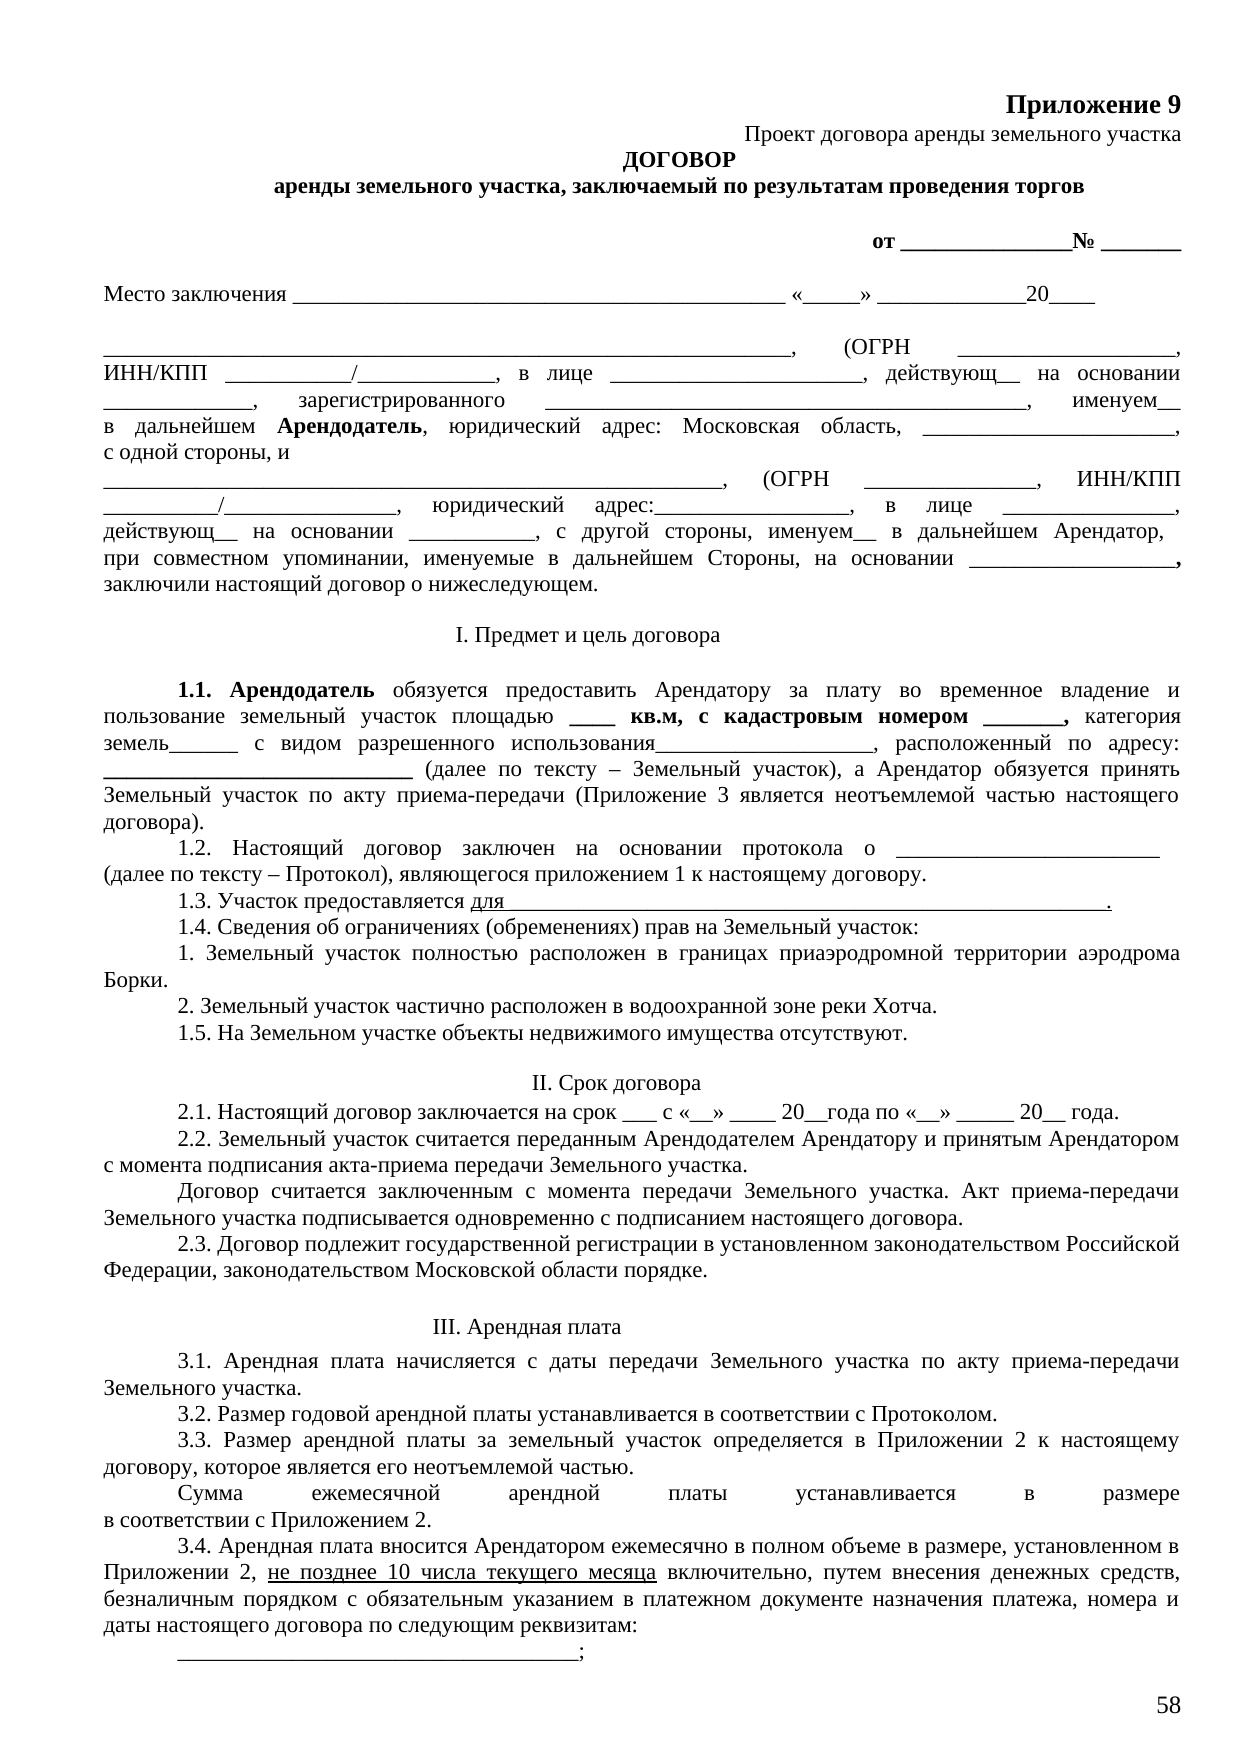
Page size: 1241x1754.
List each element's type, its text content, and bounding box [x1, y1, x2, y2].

text Договор считается заключенным с момента передачи Земельного участка. Акт приема-передачи Земельного участка подписывается одновременно с подписанием настоящего договора. [103, 1177, 1181, 1230]
text 1.5. На Земельном участке объекты недвижимого имущества отсутствуют. [103, 1018, 1181, 1045]
text 1.1. Арендодатель обязуется предоставить Арендатору за плату во временное владение и пользование земельный участок площадью ____ кв.м, с кадастровым номером _______, категория земель______ с видом разрешенного использования___________________, расположенный по адресу: ___________________________ (далее по тексту – Земельный участок), а Арендатор обязуется принять Земельный участок по акту приема-передачи (Приложение 3 является неотъемлемой частью настоящего договора). [103, 676, 1181, 834]
text 2.3. Договор подлежит государственной регистрации в установленном законодательством Российской Федерации, законодательством Московской области порядке. [103, 1230, 1181, 1283]
text аренды земельного участка, заключаемый по результатам проведения торгов [103, 172, 1181, 228]
text 3.1. Арендная плата начисляется с даты передачи Земельного участка по акту приема-передачи Земельного участка. [103, 1347, 1181, 1400]
text 1.3. Участок предоставляется для ____________________________________________________. [103, 887, 1181, 913]
text I. Предмет и цель договора [455, 623, 1181, 647]
text 1.4. Сведения об ограничениях (обременениях) прав на Земельный участок: [103, 913, 1181, 939]
text 2.2. Земельный участок считается переданным Арендодателем Арендатору и принятым Арендатором с момента подписания акта-приема передачи Земельного участка. [103, 1125, 1181, 1177]
text от _______________№ _______ [103, 228, 1181, 254]
subtitle Приложение 9 [103, 89, 1181, 120]
text 1.2. Настоящий договор заключен на основании протокола о _______________________ (далее по тексту – Протокол), являющегося приложением 1 к настоящему договору. [103, 834, 1181, 887]
text 2. Земельный участок частично расположен в водоохранной зоне реки Хотча. [103, 992, 1181, 1018]
text 3.4. Арендная плата вносится Арендатором ежемесячно в полном объеме в размере, установленном в Приложении 2, не позднее 10 числа текущего месяца включительно, путем внесения денежных средств, безналичным порядком с обязательным указанием в платежном документе назначения платежа, номера и даты настоящего договора по следующим реквизитам: [103, 1532, 1181, 1637]
text 3.3. Размер арендной платы за земельный участок определяется в Приложении 2 к настоящему договору, которое является его неотъемлемой частью. [103, 1427, 1181, 1479]
text 3.2. Размер годовой арендной платы устанавливается в соответствии с Протоколом. [103, 1400, 1181, 1427]
text II. Срок договора [458, 1071, 1181, 1095]
text ______________________________________________________, (ОГРН _______________, ИНН/КПП __________/_______________, юридический адрес:_________________, в лице _______________, действующ__ на основании ___________, с другой стороны, именуем__ в дальнейшем Арендатор, при совместном упоминании, именуемые в дальнейшем Стороны, на основании __________________, заключили настоящий договор о нижеследующем. [103, 465, 1181, 597]
text Место заключения ___________________________________________ «_____» _____________20____ [103, 280, 1181, 307]
text Сумма ежемесячной арендной платы устанавливается в размере в соответствии с Приложением 2. [103, 1479, 1181, 1532]
text ДОГОВОР [103, 146, 1181, 172]
text ____________________________________________________________, (ОГРН ___________________, ИНН/КПП ___________/____________, в лице ______________________, действующ__ на основании _____________, зарегистрированного __________________________________________, именуем__ в дальнейшем Арендодатель, юридический адрес: Московская область, ______________________, с одной стороны, и [103, 333, 1181, 465]
text III. Арендная плата [432, 1315, 1181, 1339]
text Проект договора аренды земельного участка [103, 120, 1182, 146]
text 2.1. Настоящий договор заключается на срок ___ с «__» ____ 20__года по «__» _____ 20__ года. [103, 1098, 1181, 1125]
text ___________________________________; [103, 1637, 1181, 1664]
text 1. Земельный участок полностью расположен в границах приаэродромной территории аэродрома Борки. [103, 939, 1181, 992]
